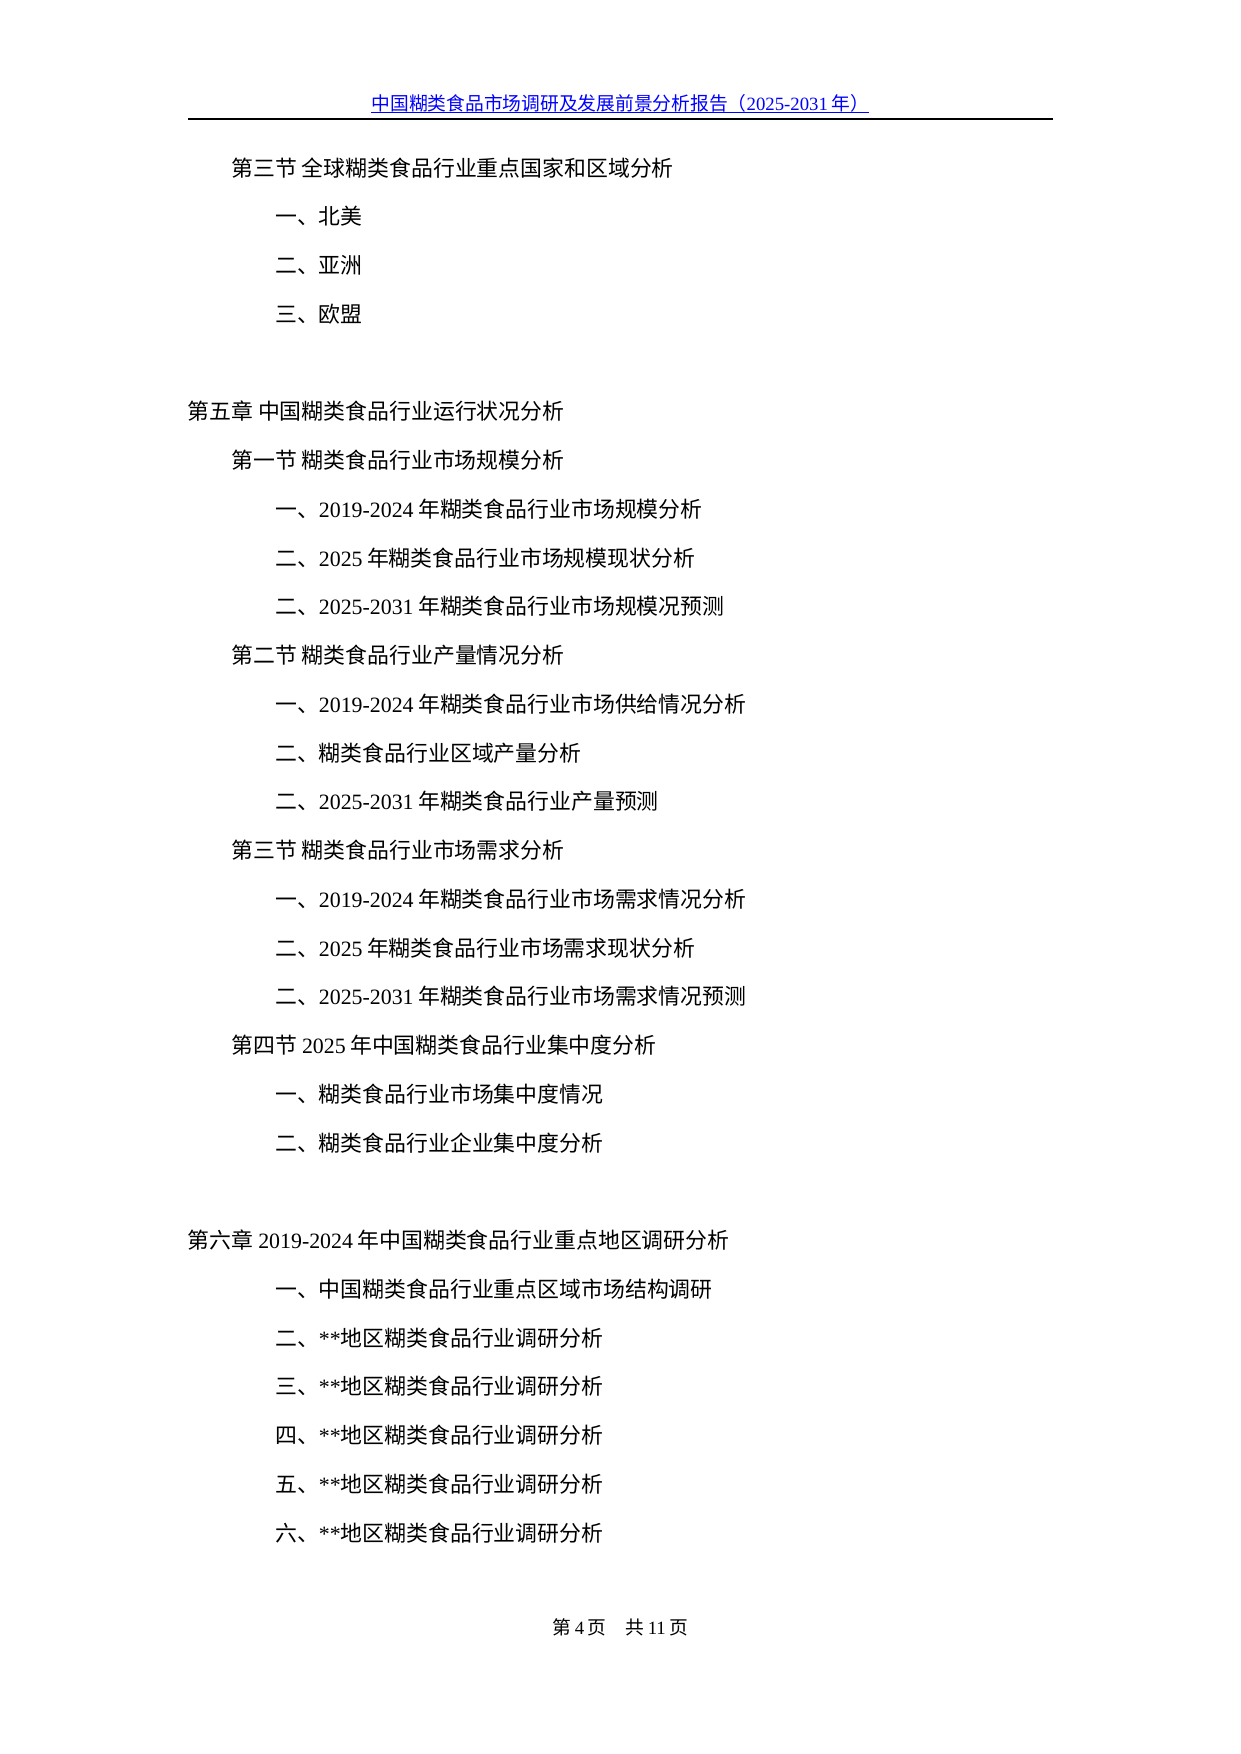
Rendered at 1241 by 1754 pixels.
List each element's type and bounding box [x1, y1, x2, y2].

text [187, 150, 1053, 1548]
